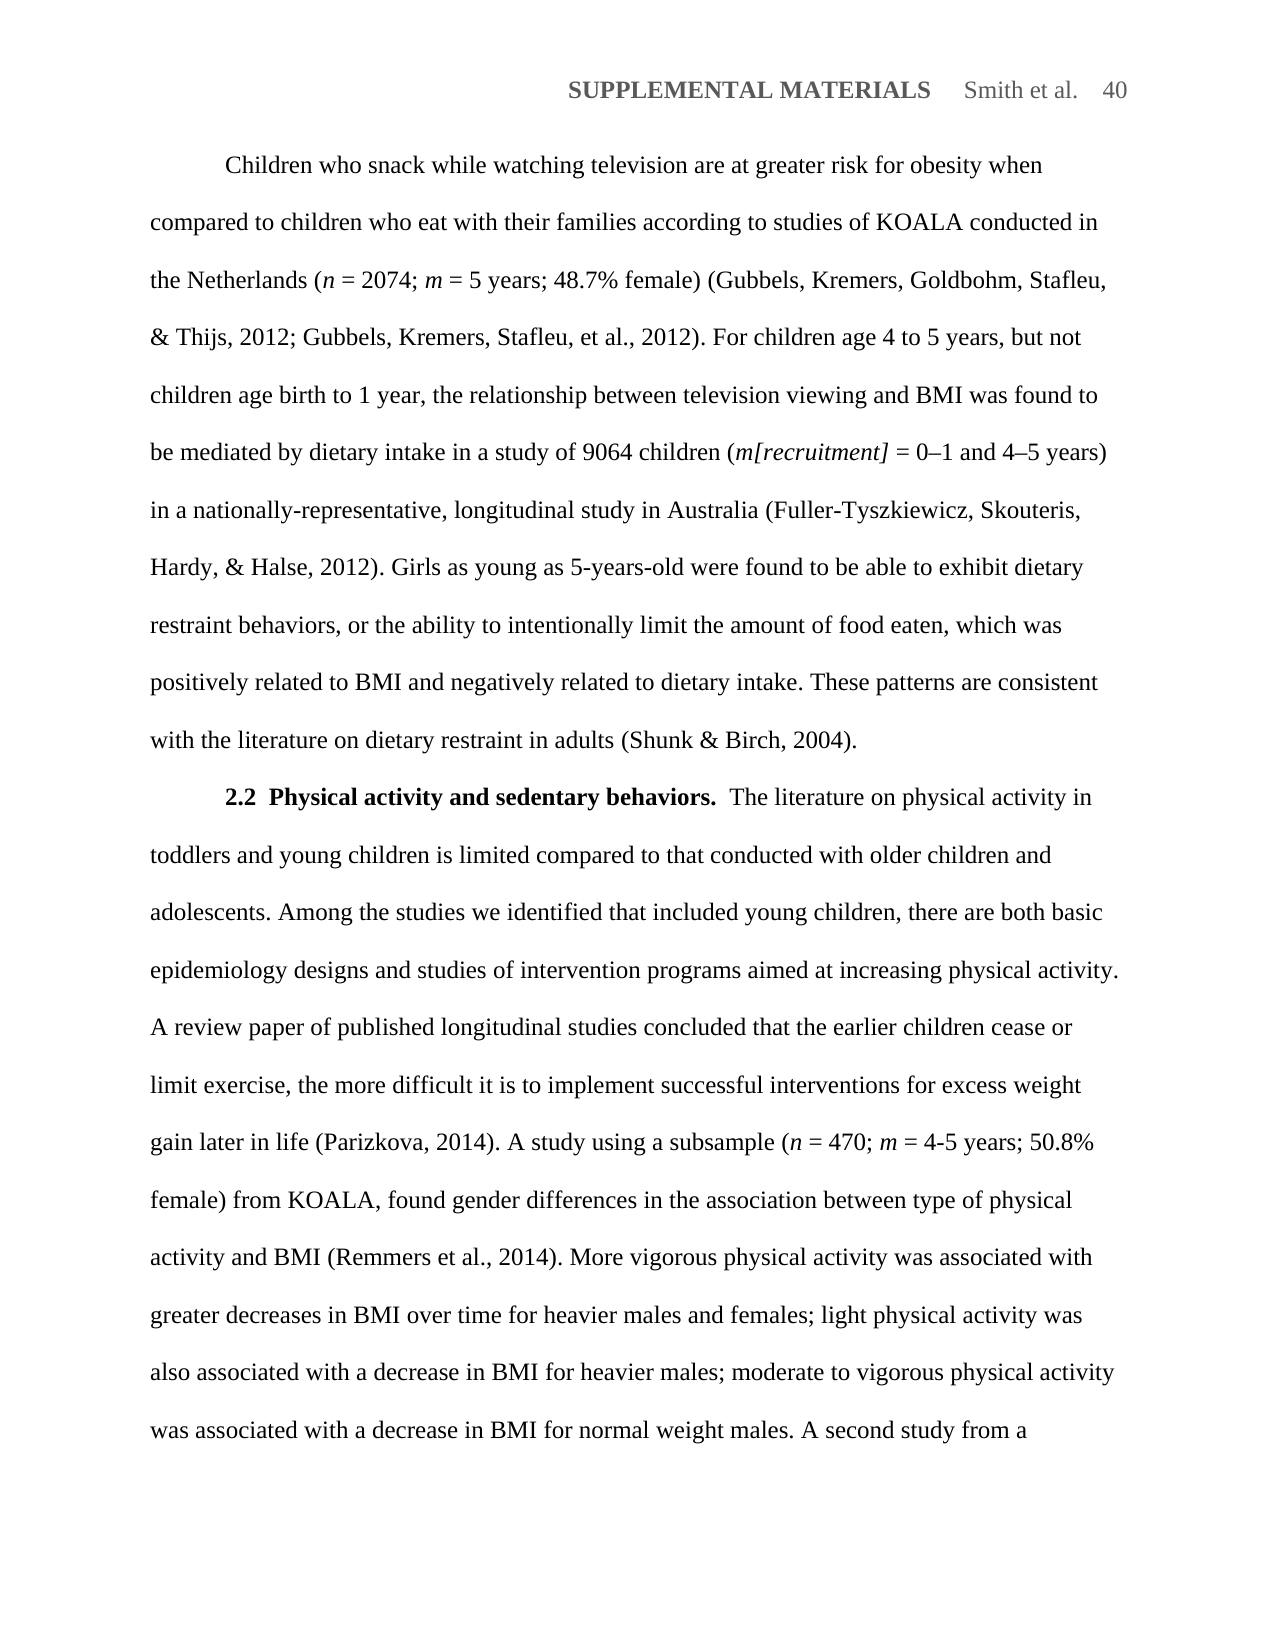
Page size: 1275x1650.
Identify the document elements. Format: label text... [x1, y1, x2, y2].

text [150, 782, 1125, 1444]
text Children who snack while watching television are at greater risk for obesity when compared to children who eat with their families according to studies of KOALA conducted in the Netherlands (n = 2074; m = 5 years; 48.7% female) (Gubbels, Kremers, Goldbohm, Stafleu, & Thijs, 2012; Gubbels, Kremers, Stafleu, et al., 2012). For children age 4 to 5 years, but not children age birth to 1 year, the relationship between television viewing and BMI was found to be mediated by dietary intake in a study of 9064 children (m[recruitment] = 0–1 and 4–5 years) in a nationally-representative, longitudinal study in Australia (Fuller-Tyszkiewicz, Skouteris, Hardy, & Halse, 2012). Girls as young as 5-years-old were found to be able to exhibit dietary restraint behaviors, or the ability to intentionally limit the amount of food eaten, which was positively related to BMI and negatively related to dietary intake. These patterns are consistent with the literature on dietary restraint in adults (Shunk & Birch, 2004). [150, 150, 1125, 754]
